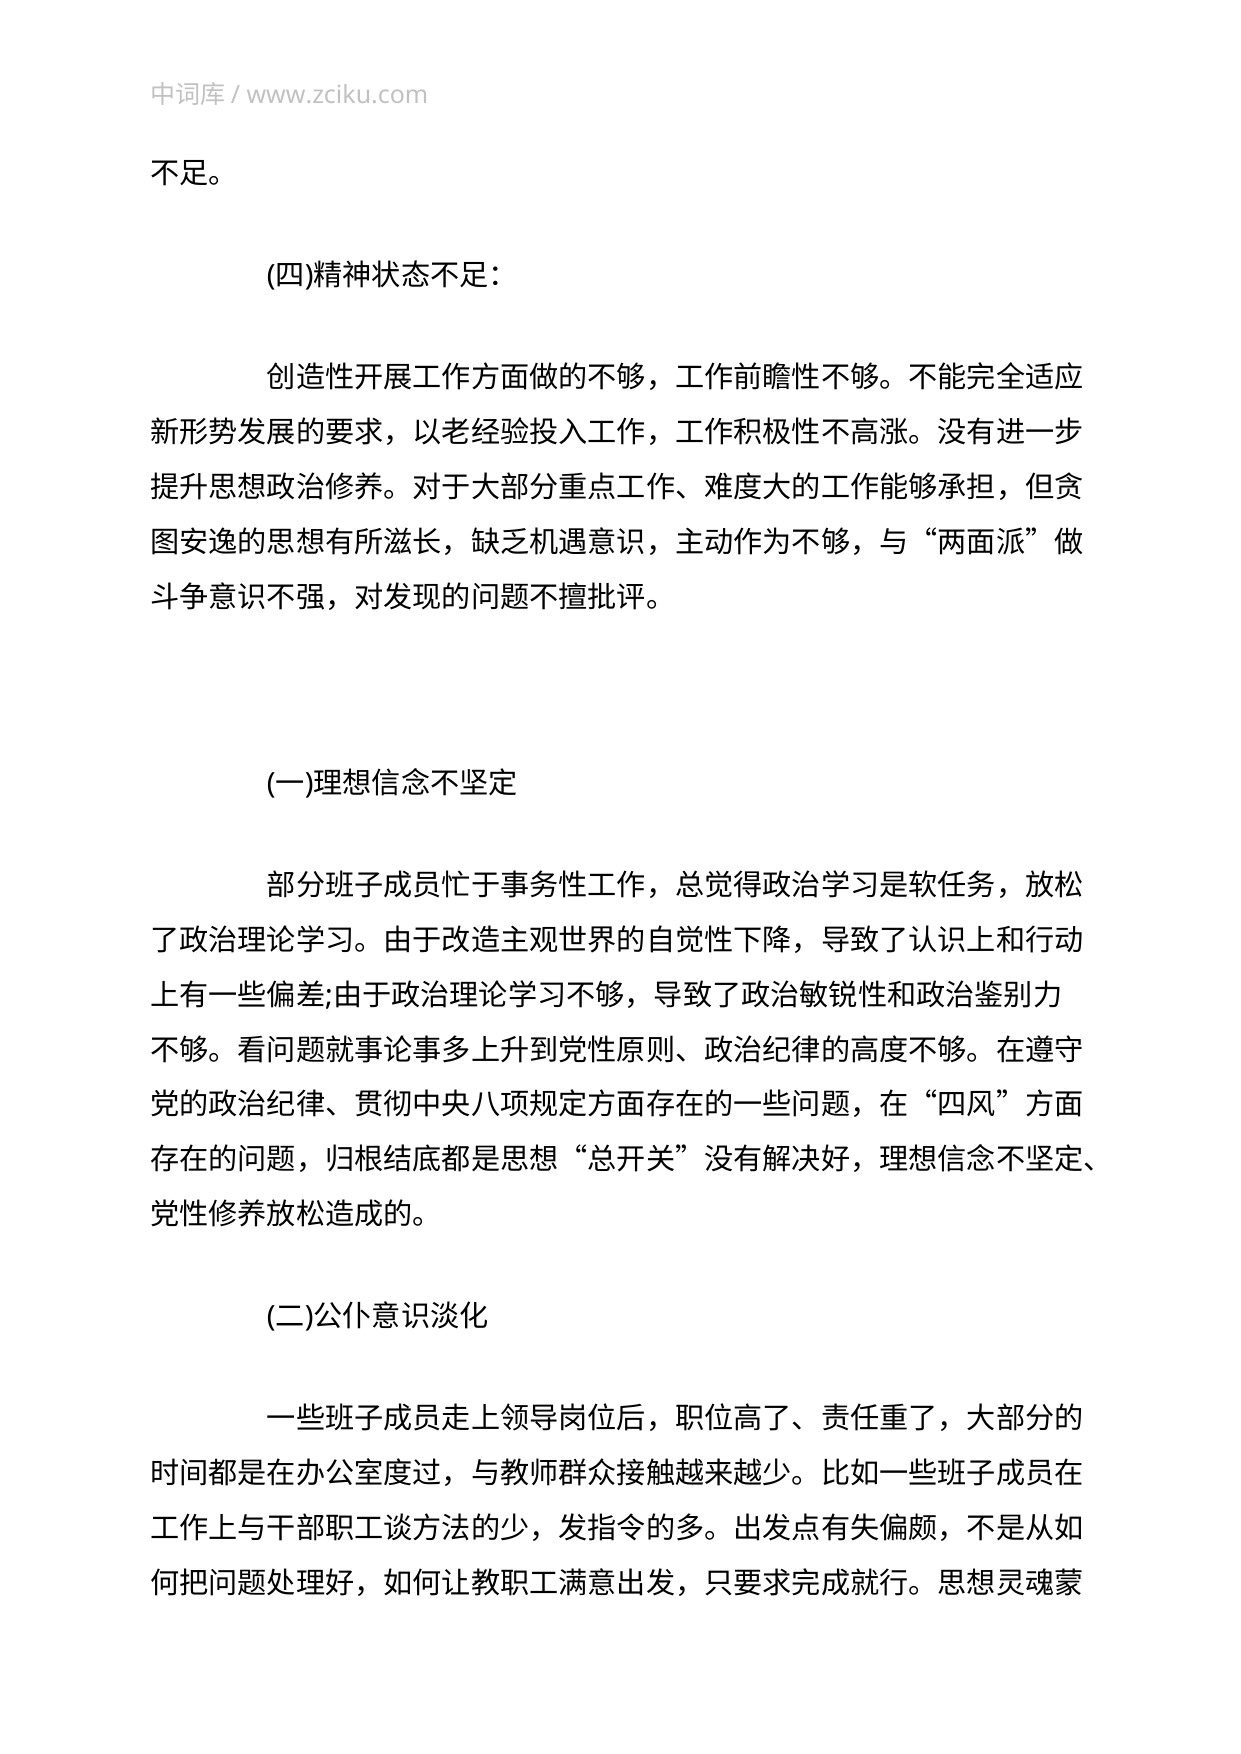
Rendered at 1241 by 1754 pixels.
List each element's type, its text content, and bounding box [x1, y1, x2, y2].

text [150, 1394, 1090, 1601]
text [150, 150, 1090, 192]
text (一)理想信念不坚定 [150, 759, 1090, 802]
text 创造性开展工作方面做的不够，工作前瞻性不够。不能完全适应新形势发展的要求，以老经验投入工作，工作积极性不高涨。没有进一步提升思想政治修养。对于大部分重点工作、难度大的工作能够承担，但贪图安逸的思想有所滋长，缺乏机遇意识，主动作为不够，与“两面派”做斗争意识不强，对发现的问题不擅批评。 [150, 354, 1090, 616]
text 部分班子成员忙于事务性工作，总觉得政治学习是软任务，放松了政治理论学习。由于改造主观世界的自觉性下降，导致了认识上和行动上有一些偏差;由于政治理论学习不够，导致了政治敏锐性和政治鉴别力不够。看问题就事论事多上升到党性原则、政治纪律的高度不够。在遵守党的政治纪律、贯彻中央八项规定方面存在的一些问题，在“四风”方面存在的问题，归根结底都是思想“总开关”没有解决好，理想信念不坚定、党性修养放松造成的。 [150, 861, 1090, 1233]
text (二)公仆意识淡化 [150, 1292, 1090, 1335]
text (四)精神状态不足： [150, 252, 1090, 294]
